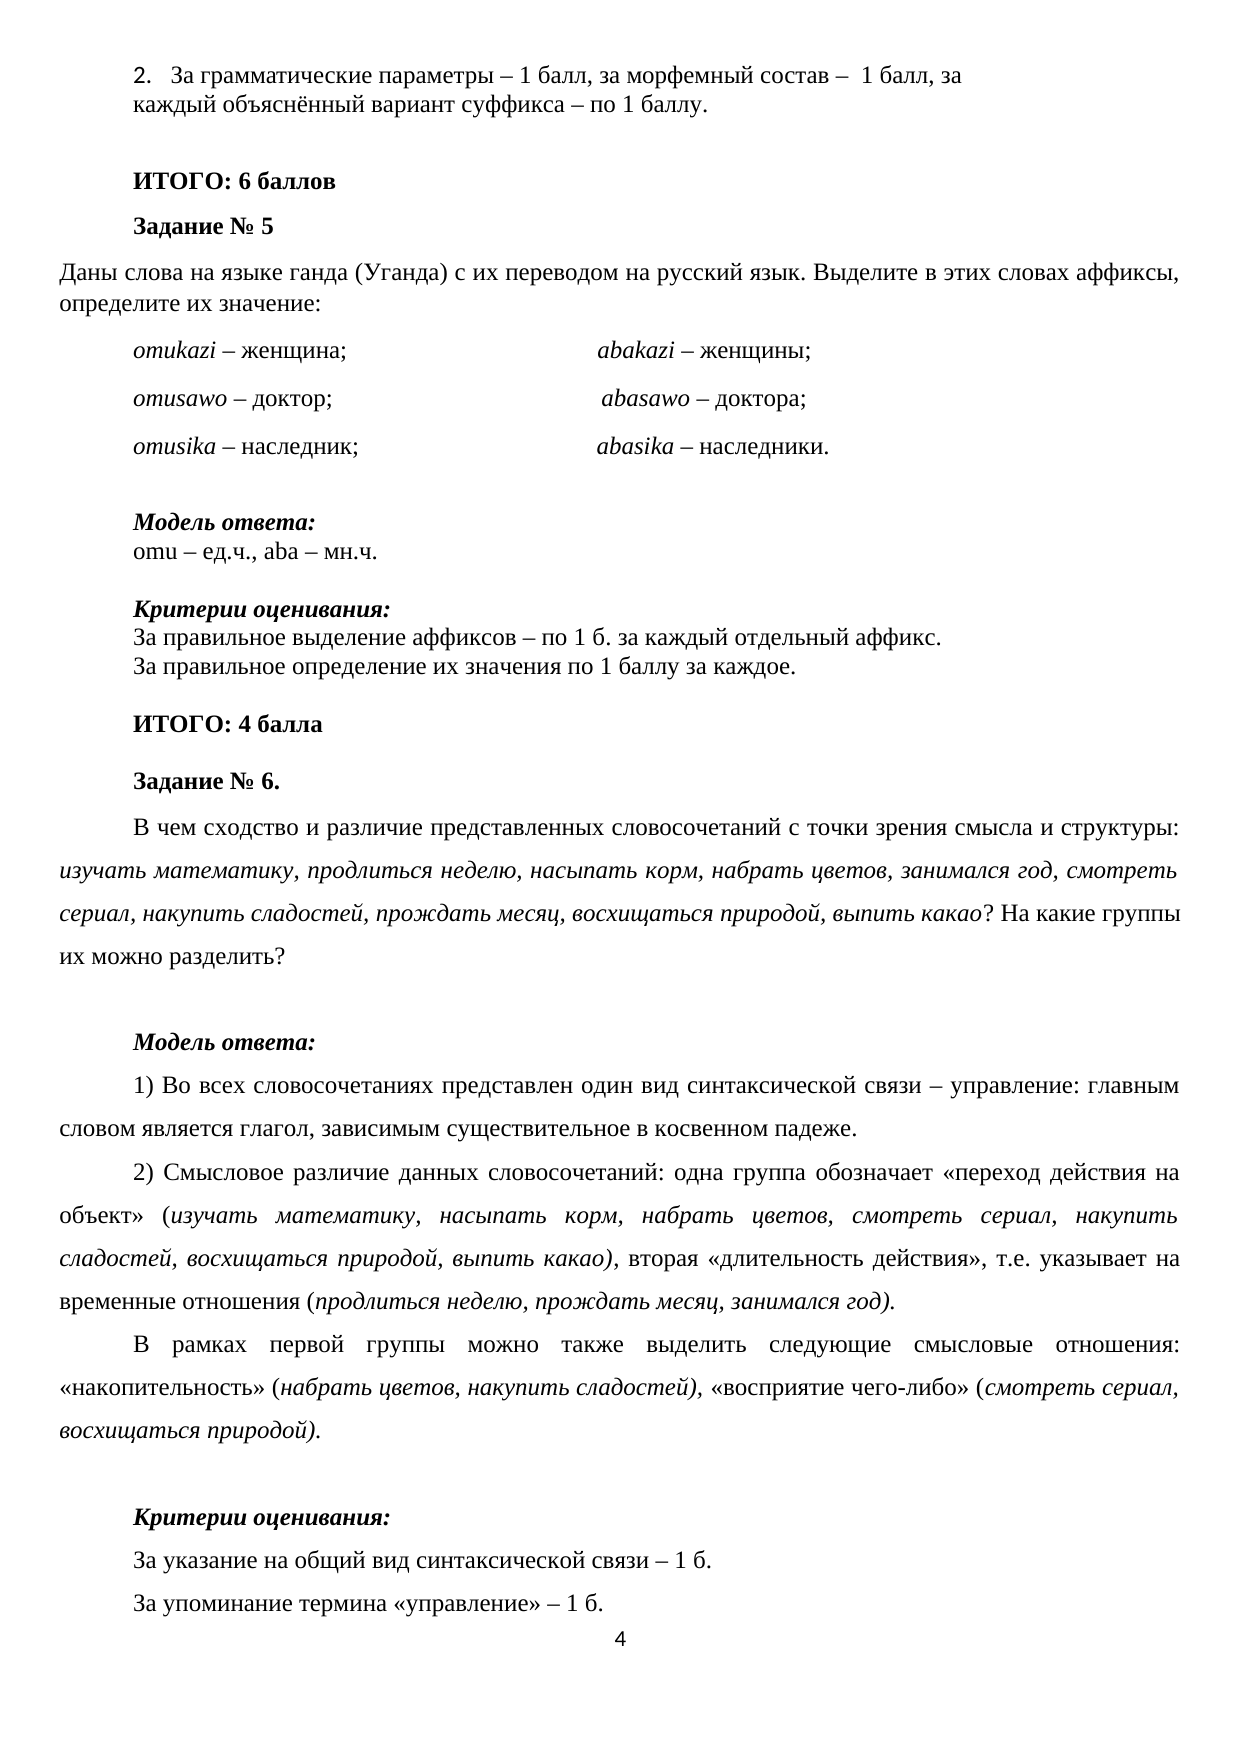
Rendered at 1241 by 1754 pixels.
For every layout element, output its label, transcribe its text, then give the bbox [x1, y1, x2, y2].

text Модель ответа: [59, 507, 1181, 536]
text Критерии оценивания: [59, 1502, 1181, 1530]
text За указание на общий вид синтаксической связи – 1 б. [59, 1545, 1181, 1573]
text omukazi – женщина; abakazi – женщины; [97, 336, 1181, 364]
text ИТОГО: 4 балла [59, 709, 1181, 737]
text 2) Смысловое различие данных словосочетаний: одна группа обозначает «переход действия на объект» (изучать математику, насыпать корм, набрать цветов, смотреть сериал, накупить сладостей, восхищаться природой, выпить какао), вторая «длительность действия», т.е. указывает на временные отношения (продлиться неделю, прождать месяц, занимался год). [59, 1157, 1181, 1315]
text omusawo – доктор; abasawo – доктора; [97, 383, 1181, 412]
text Даны слова на языке ганда (Уганда) с их переводом на русский язык. Выделите в этих словах аффиксы, определите их значение: [59, 257, 1181, 317]
text За правильное выделение аффиксов – по 1 б. за каждый отдельный аффикс. [59, 622, 1181, 651]
text В чем сходство и различие представленных словосочетаний с точки зрения смысла и структуры: изучать математику, продлиться неделю, насыпать корм, набрать цветов, занимался год, смотреть сериал, накупить сладостей, прождать месяц, восхищаться природой, выпить какао? На какие группы их можно разделить? [59, 812, 1181, 970]
text omu – ед.ч., aba – мн.ч. [59, 536, 1181, 565]
text ИТОГО: 6 баллов [59, 166, 1181, 195]
text omusika – наследник; abasika – наследники. [97, 431, 1181, 460]
text каждый объяснённый вариант суффикса – по 1 баллу. [133, 89, 1181, 118]
text За правильное определение их значения по 1 баллу за каждое. [59, 651, 1181, 680]
text Критерии оценивания: [59, 594, 1181, 622]
text За упоминание термина «управление» – 1 б. [59, 1588, 1181, 1617]
text Задание № 6. [59, 766, 1181, 795]
text Модель ответа: [59, 1027, 1181, 1056]
list За грамматические параметры – 1 балл, за морфемный состав – 1 балл, за [133, 59, 1181, 89]
text 1) Во всех словосочетаниях представлен один вид синтаксической связи – управление: главным словом является глагол, зависимым существительное в косвенном падеже. [59, 1070, 1181, 1142]
text Задание № 5 [59, 211, 1181, 240]
text В рамках первой группы можно также выделить следующие смысловые отношения: «накопительность» (набрать цветов, накупить сладостей), «восприятие чего-либо» (смотреть сериал, восхищаться природой). [59, 1329, 1181, 1444]
